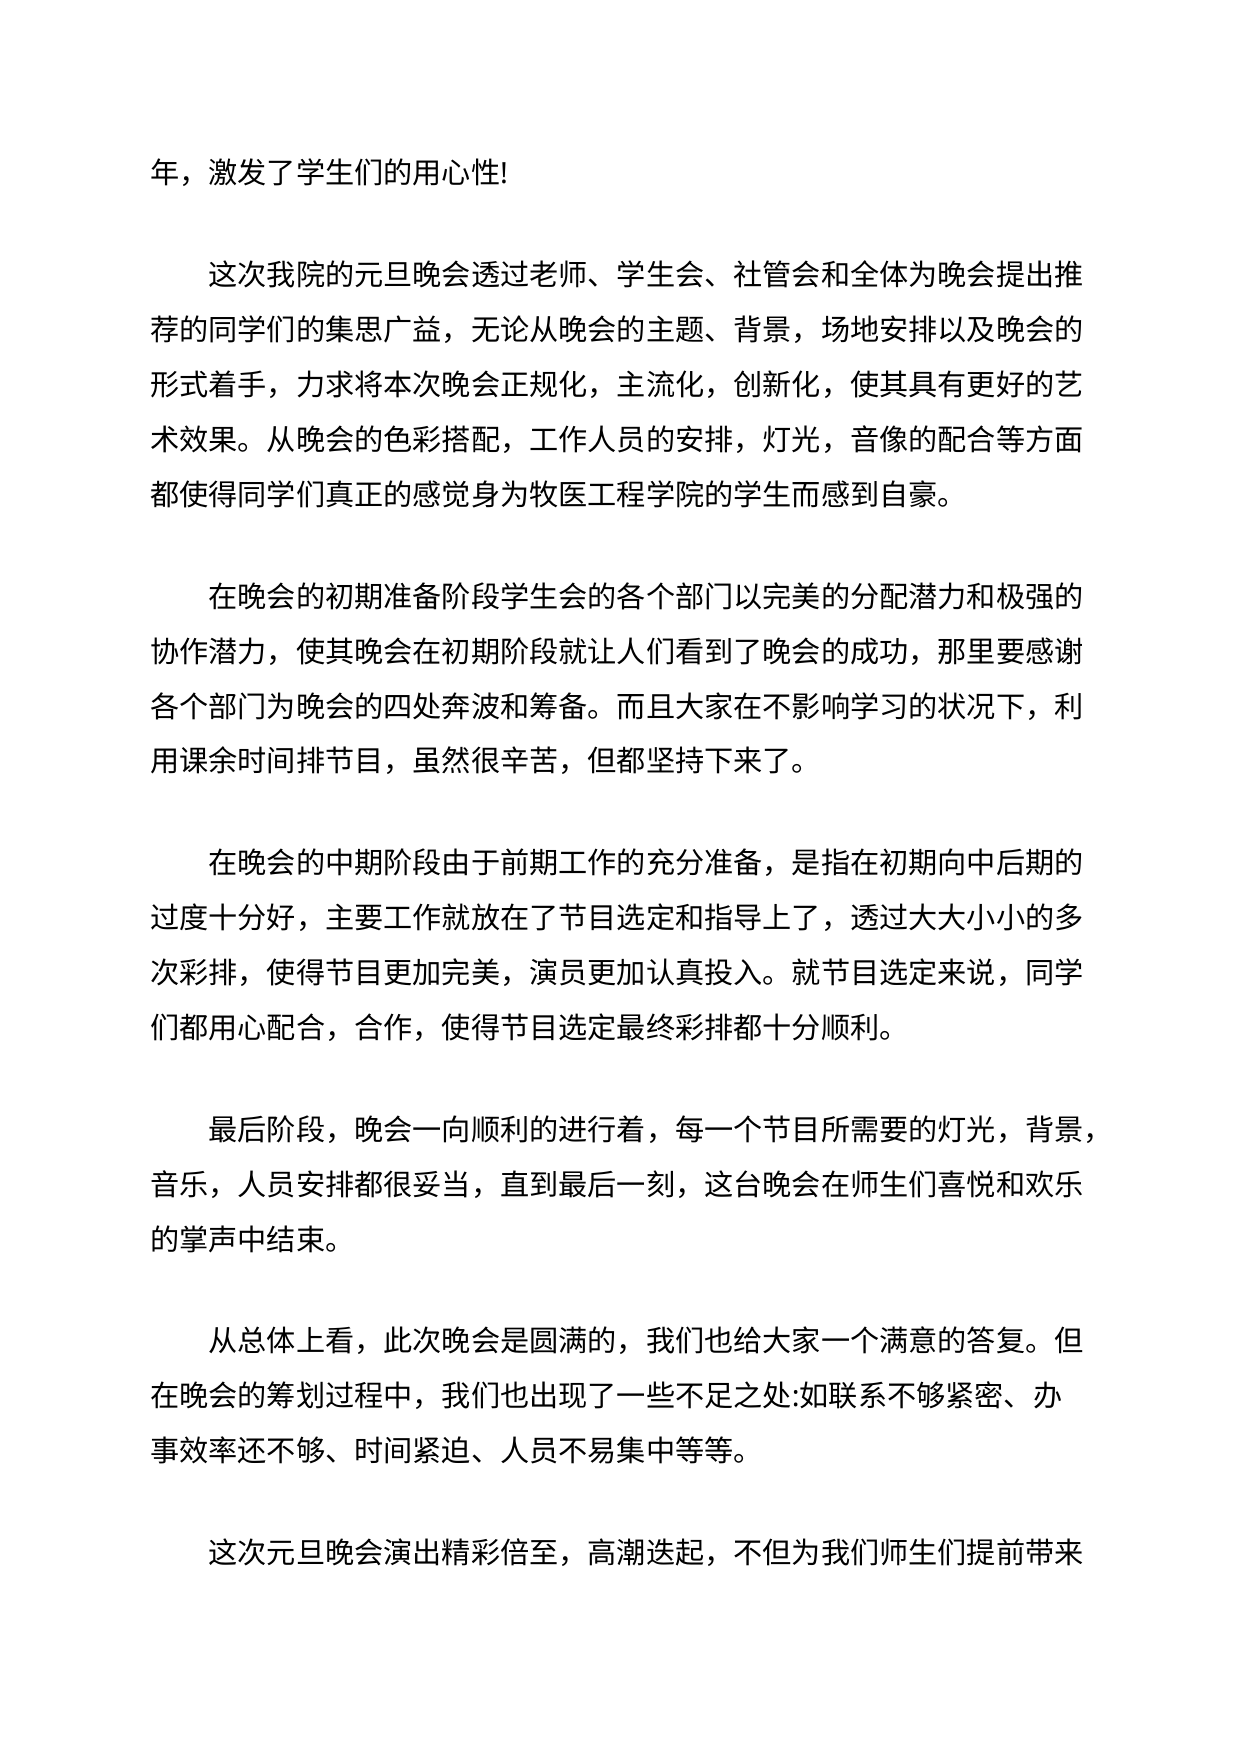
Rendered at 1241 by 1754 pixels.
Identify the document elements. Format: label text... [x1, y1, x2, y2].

text 从总体上看，此次晚会是圆满的，我们也给大家一个满意的答复。但在晚会的筹划过程中，我们也出现了一些不足之处:如联系不够紧密、办事效率还不够、时间紧迫、人员不易集中等等。 [150, 1318, 1090, 1470]
text 在晚会的初期准备阶段学生会的各个部门以完美的分配潜力和极强的协作潜力，使其晚会在初期阶段就让人们看到了晚会的成功，那里要感谢各个部门为晚会的四处奔波和筹备。而且大家在不影响学习的状况下，利用课余时间排节目，虽然很辛苦，但都坚持下来了。 [150, 573, 1090, 780]
text 这次我院的元旦晚会透过老师、学生会、社管会和全体为晚会提出推荐的同学们的集思广益，无论从晚会的主题、背景，场地安排以及晚会的形式着手，力求将本次晚会正规化，主流化，创新化，使其具有更好的艺术效果。从晚会的色彩搭配，工作人员的安排，灯光，音像的配合等方面都使得同学们真正的感觉身为牧医工程学院的学生而感到自豪。 [150, 252, 1090, 514]
text 最后阶段，晚会一向顺利的进行着，每一个节目所需要的灯光，背景，音乐，人员安排都很妥当，直到最后一刻，这台晚会在师生们喜悦和欢乐的掌声中结束。 [150, 1106, 1090, 1258]
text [150, 150, 1090, 192]
text 在晚会的中期阶段由于前期工作的充分准备，是指在初期向中后期的过度十分好，主要工作就放在了节目选定和指导上了，透过大大小小的多次彩排，使得节目更加完美，演员更加认真投入。就节目选定来说，同学们都用心配合，合作，使得节目选定最终彩排都十分顺利。 [150, 840, 1090, 1047]
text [150, 1529, 1090, 1572]
